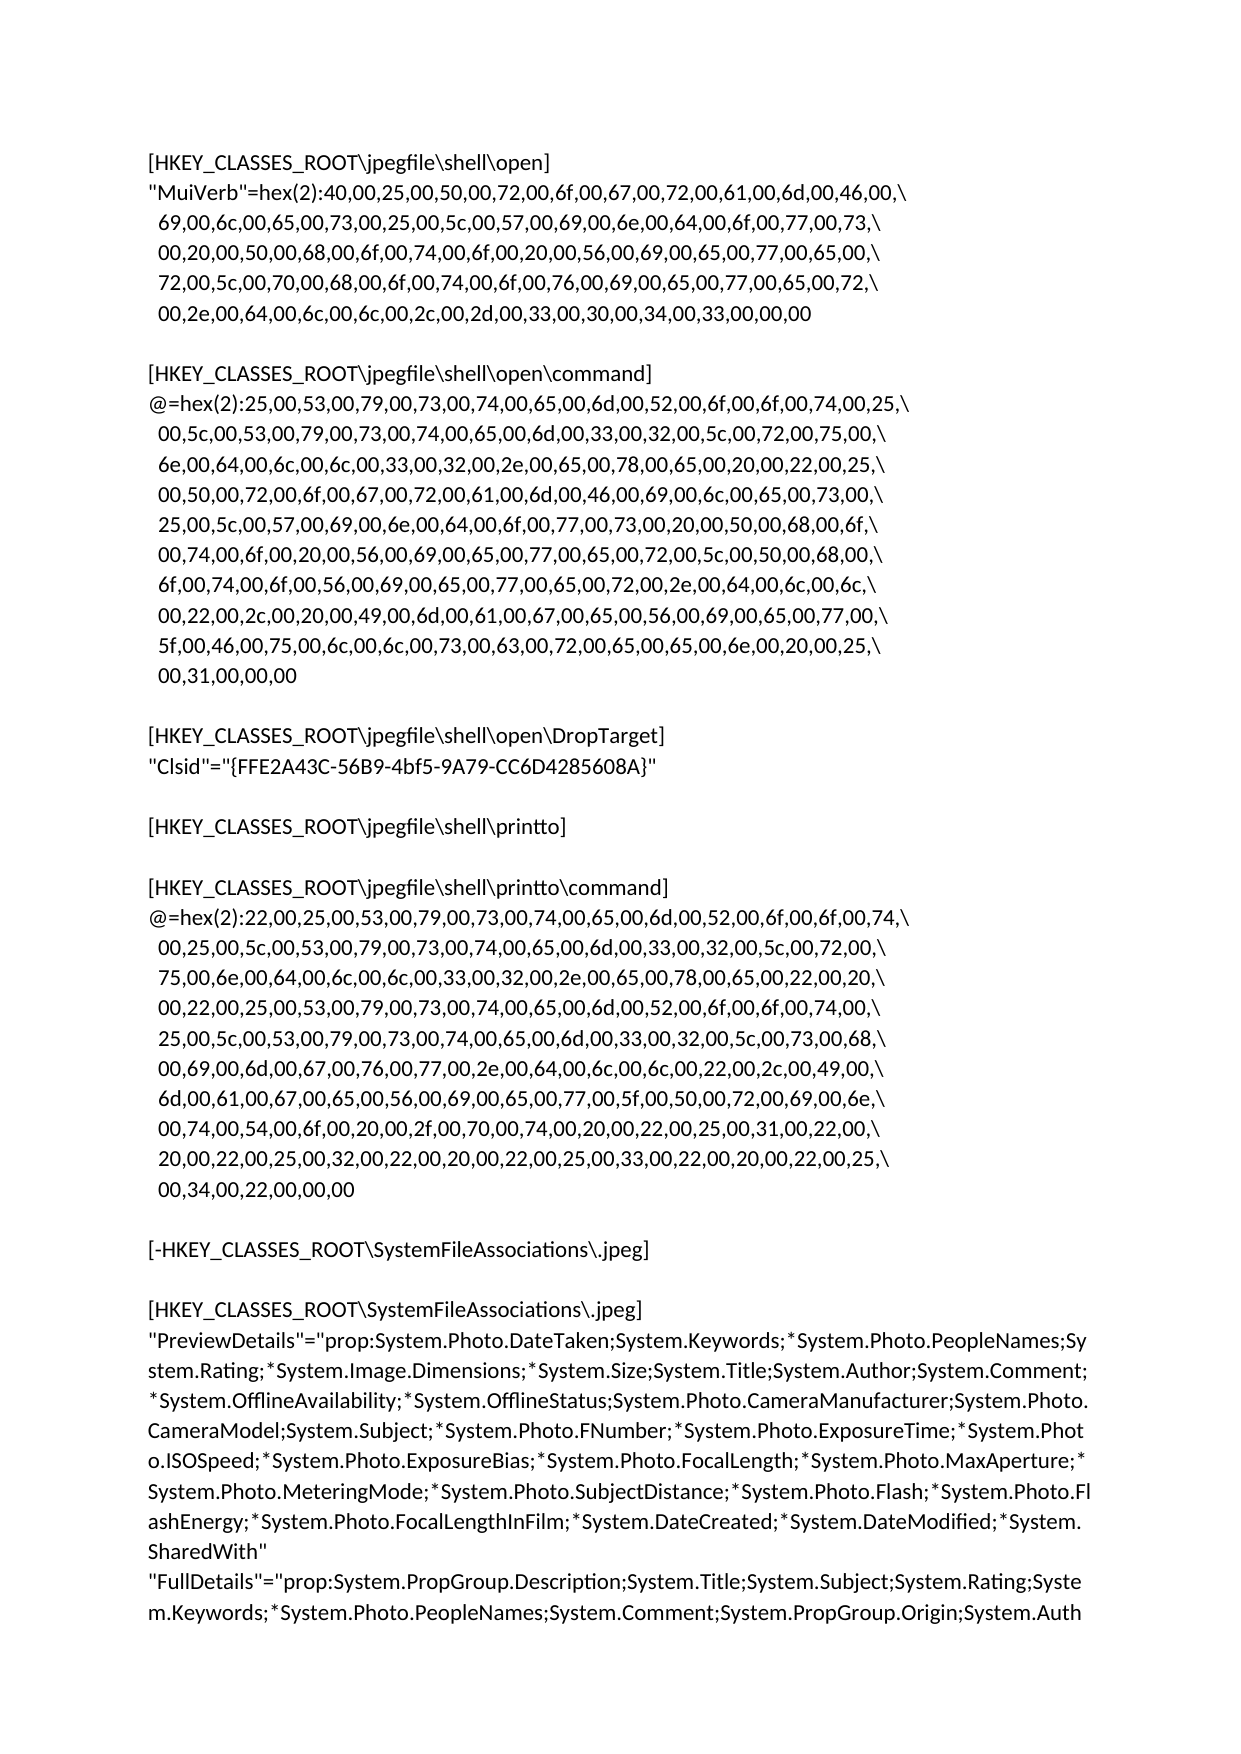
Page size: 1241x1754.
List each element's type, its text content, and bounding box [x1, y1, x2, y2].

text [HKEY_CLASSES_ROOT\jpegfile\shell\printto] [148, 812, 1093, 840]
text 6f,00,74,00,6f,00,56,00,69,00,65,00,77,00,65,00,72,00,2e,00,64,00,6c,00,6c,\ [148, 571, 1093, 598]
text "MuiVerb"=hex(2):40,00,25,00,50,00,72,00,6f,00,67,00,72,00,61,00,6d,00,46,00,\ [148, 178, 1093, 206]
text [HKEY_CLASSES_ROOT\jpegfile\shell\open] [148, 148, 1093, 176]
text @=hex(2):22,00,25,00,53,00,79,00,73,00,74,00,65,00,6d,00,52,00,6f,00,6f,00,74,\ [148, 903, 1093, 931]
text 00,34,00,22,00,00,00 [148, 1175, 1093, 1203]
text @=hex(2):25,00,53,00,79,00,73,00,74,00,65,00,6d,00,52,00,6f,00,6f,00,74,00,25,\ [148, 389, 1093, 417]
text 5f,00,46,00,75,00,6c,00,6c,00,73,00,63,00,72,00,65,00,65,00,6e,00,20,00,25,\ [148, 631, 1093, 659]
text 00,22,00,25,00,53,00,79,00,73,00,74,00,65,00,6d,00,52,00,6f,00,6f,00,74,00,\ [148, 993, 1093, 1021]
text [-HKEY_CLASSES_ROOT\SystemFileAssociations\.jpeg] [148, 1235, 1093, 1263]
text 00,31,00,00,00 [148, 661, 1093, 689]
text 00,74,00,54,00,6f,00,20,00,2f,00,70,00,74,00,20,00,22,00,25,00,31,00,22,00,\ [148, 1114, 1093, 1142]
text 00,74,00,6f,00,20,00,56,00,69,00,65,00,77,00,65,00,72,00,5c,00,50,00,68,00,\ [148, 540, 1093, 568]
text 00,50,00,72,00,6f,00,67,00,72,00,61,00,6d,00,46,00,69,00,6c,00,65,00,73,00,\ [148, 480, 1093, 508]
text 6e,00,64,00,6c,00,6c,00,33,00,32,00,2e,00,65,00,78,00,65,00,20,00,22,00,25,\ [148, 450, 1093, 478]
text 00,22,00,2c,00,20,00,49,00,6d,00,61,00,67,00,65,00,56,00,69,00,65,00,77,00,\ [148, 601, 1093, 629]
text 20,00,22,00,25,00,32,00,22,00,20,00,22,00,25,00,33,00,22,00,20,00,22,00,25,\ [148, 1144, 1093, 1172]
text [148, 1567, 1093, 1626]
text 25,00,5c,00,53,00,79,00,73,00,74,00,65,00,6d,00,33,00,32,00,5c,00,73,00,68,\ [148, 1024, 1093, 1052]
text [HKEY_CLASSES_ROOT\jpegfile\shell\open\DropTarget] [148, 722, 1093, 749]
text "PreviewDetails"="prop:System.Photo.DateTaken;System.Keywords;*System.Photo.PeopleNames;System.Rating;*System.Image.Dimensions;*System.Size;System.Title;System.Author;System.Comment;*System.OfflineAvailability;*System.OfflineStatus;System.Photo.CameraManufacturer;System.Photo.CameraModel;System.Subject;*System.Photo.FNumber;*System.Photo.ExposureTime;*System.Photo.ISOSpeed;*System.Photo.ExposureBias;*System.Photo.FocalLength;*System.Photo.MaxAperture;*System.Photo.MeteringMode;*System.Photo.SubjectDistance;*System.Photo.Flash;*System.Photo.FlashEnergy;*System.Photo.FocalLengthInFilm;*System.DateCreated;*System.DateModified;*System.SharedWith" [148, 1326, 1093, 1565]
text 00,69,00,6d,00,67,00,76,00,77,00,2e,00,64,00,6c,00,6c,00,22,00,2c,00,49,00,\ [148, 1054, 1093, 1082]
text 75,00,6e,00,64,00,6c,00,6c,00,33,00,32,00,2e,00,65,00,78,00,65,00,22,00,20,\ [148, 963, 1093, 991]
text 25,00,5c,00,57,00,69,00,6e,00,64,00,6f,00,77,00,73,00,20,00,50,00,68,00,6f,\ [148, 510, 1093, 538]
text [HKEY_CLASSES_ROOT\jpegfile\shell\open\command] [148, 359, 1093, 387]
text 6d,00,61,00,67,00,65,00,56,00,69,00,65,00,77,00,5f,00,50,00,72,00,69,00,6e,\ [148, 1084, 1093, 1112]
text 69,00,6c,00,65,00,73,00,25,00,5c,00,57,00,69,00,6e,00,64,00,6f,00,77,00,73,\ [148, 208, 1093, 236]
text 00,5c,00,53,00,79,00,73,00,74,00,65,00,6d,00,33,00,32,00,5c,00,72,00,75,00,\ [148, 419, 1093, 447]
text 00,2e,00,64,00,6c,00,6c,00,2c,00,2d,00,33,00,30,00,34,00,33,00,00,00 [148, 299, 1093, 327]
text 00,20,00,50,00,68,00,6f,00,74,00,6f,00,20,00,56,00,69,00,65,00,77,00,65,00,\ [148, 238, 1093, 266]
text "Clsid"="{FFE2A43C-56B9-4bf5-9A79-CC6D4285608A}" [148, 752, 1093, 780]
text [HKEY_CLASSES_ROOT\jpegfile\shell\printto\command] [148, 873, 1093, 901]
text [HKEY_CLASSES_ROOT\SystemFileAssociations\.jpeg] [148, 1296, 1093, 1323]
text 00,25,00,5c,00,53,00,79,00,73,00,74,00,65,00,6d,00,33,00,32,00,5c,00,72,00,\ [148, 933, 1093, 961]
text 72,00,5c,00,70,00,68,00,6f,00,74,00,6f,00,76,00,69,00,65,00,77,00,65,00,72,\ [148, 268, 1093, 296]
